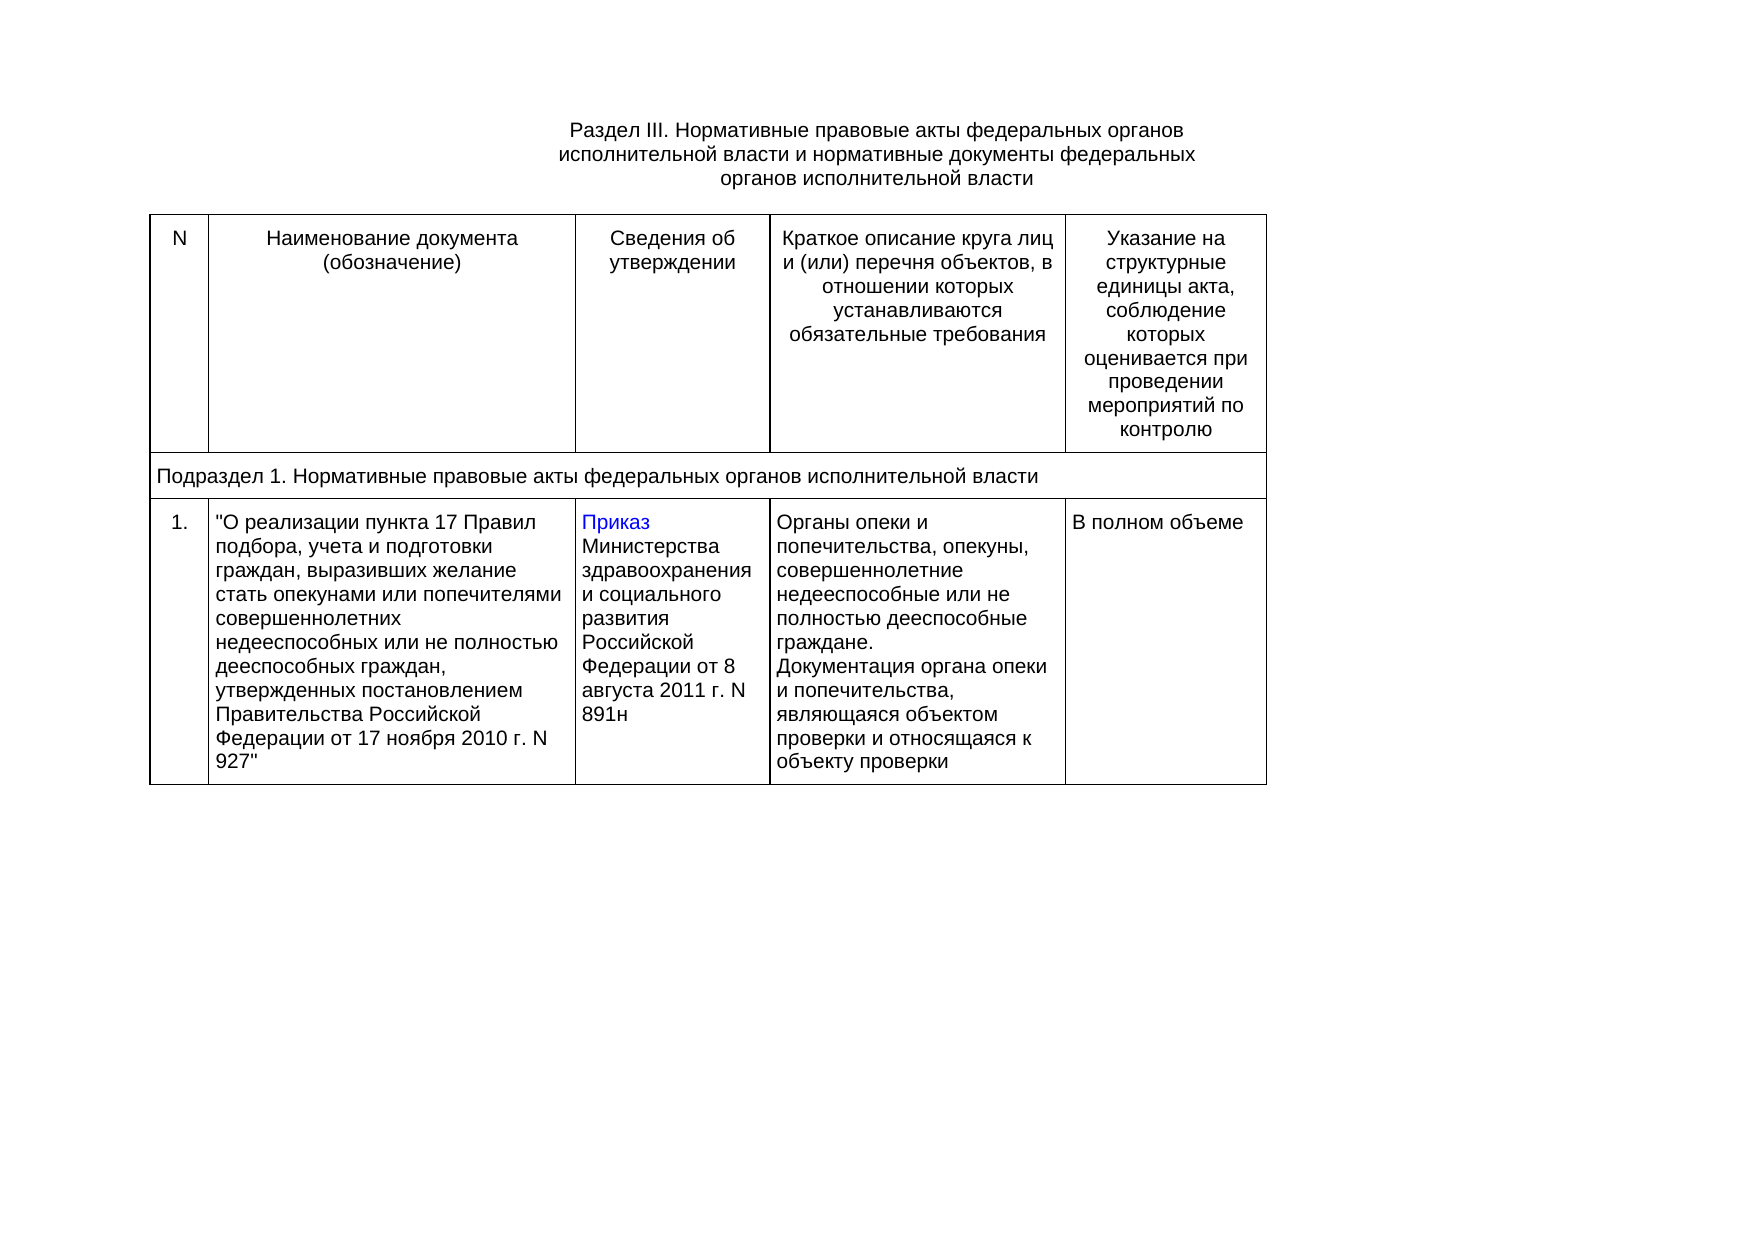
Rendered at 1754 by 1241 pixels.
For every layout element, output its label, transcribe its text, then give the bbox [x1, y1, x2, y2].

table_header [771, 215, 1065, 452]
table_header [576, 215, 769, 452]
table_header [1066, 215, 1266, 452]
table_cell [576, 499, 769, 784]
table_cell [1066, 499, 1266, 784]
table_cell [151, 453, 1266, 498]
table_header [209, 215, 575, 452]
text органов исполнительной власти [150, 166, 1604, 190]
text исполнительной власти и нормативные документы федеральных [150, 142, 1604, 166]
text Раздел III. Нормативные правовые акты федеральных органов [150, 118, 1604, 142]
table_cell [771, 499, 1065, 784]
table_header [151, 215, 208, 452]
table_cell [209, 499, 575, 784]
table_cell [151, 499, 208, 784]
